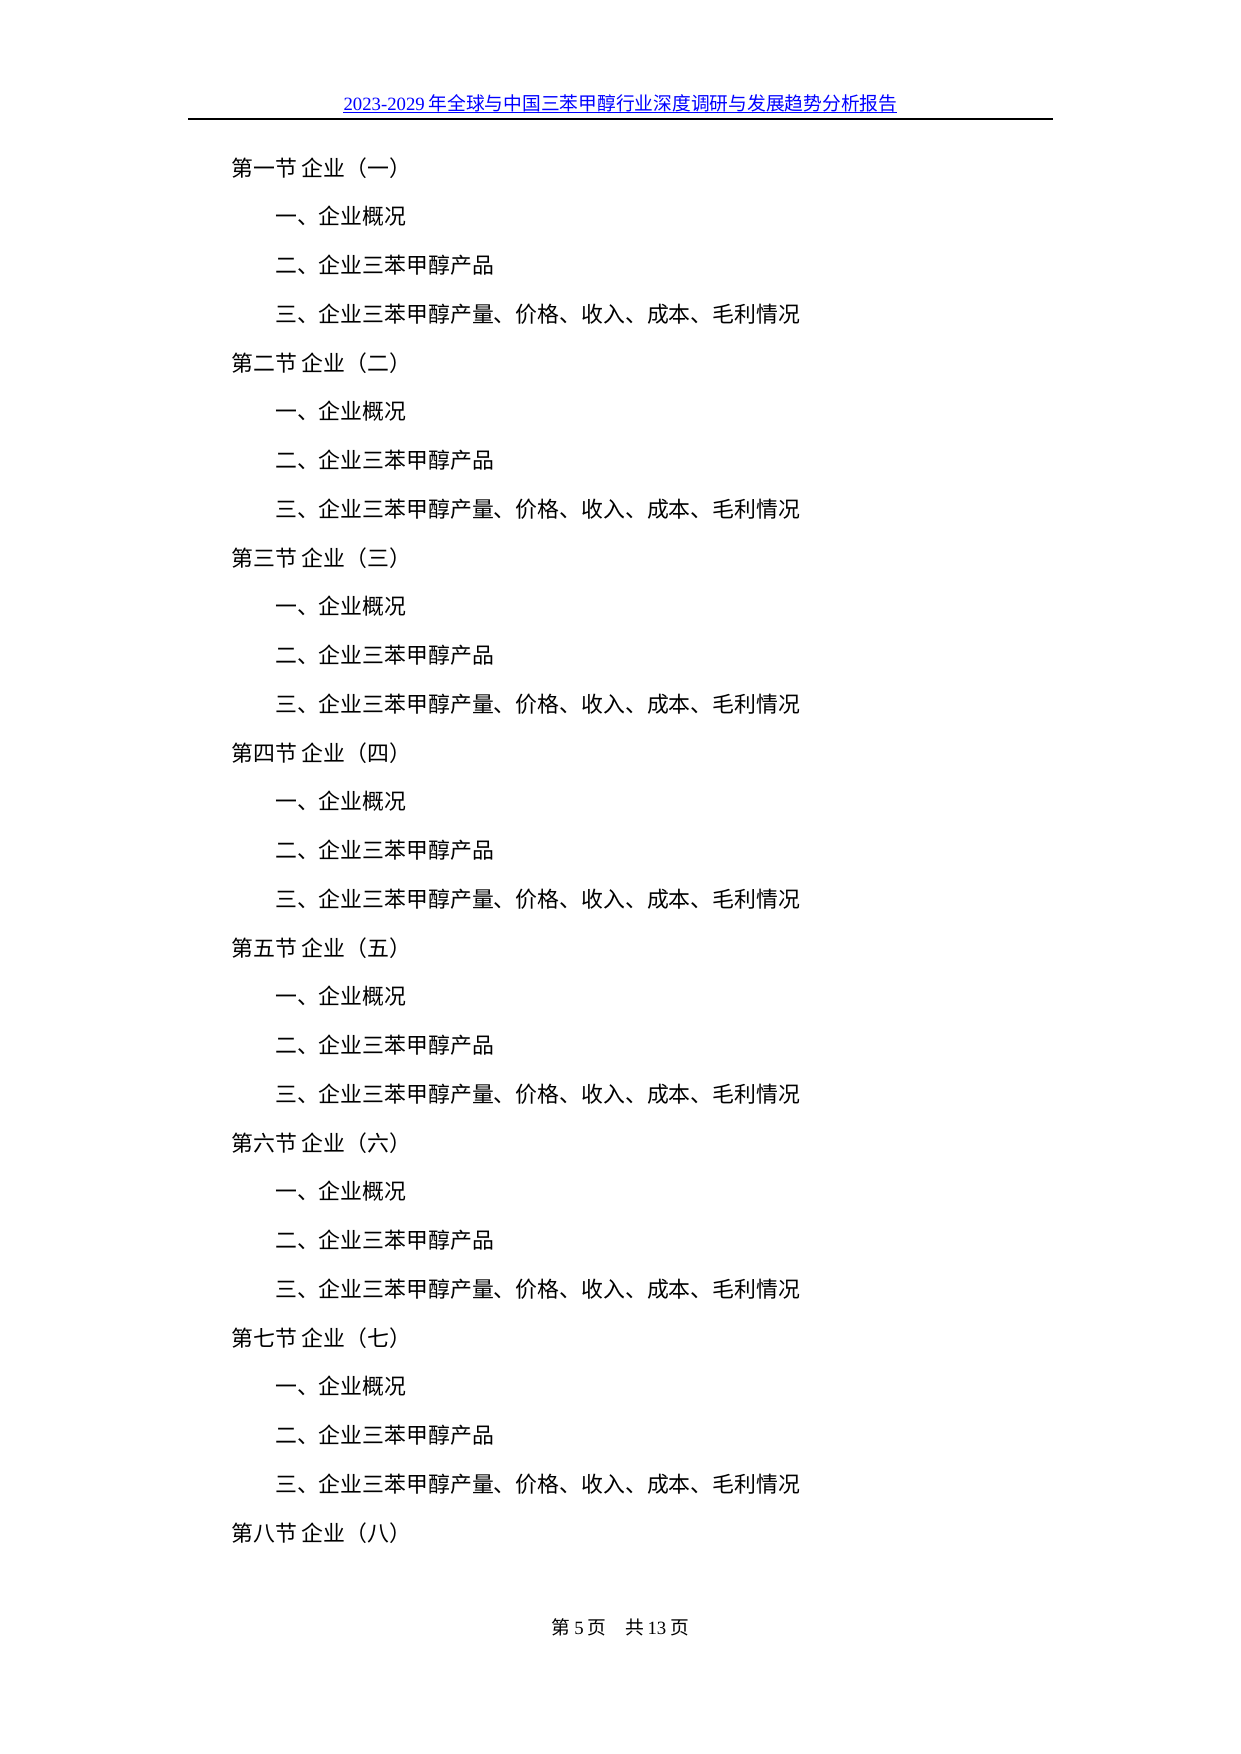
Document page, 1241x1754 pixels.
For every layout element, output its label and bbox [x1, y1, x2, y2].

text [187, 150, 1053, 1548]
